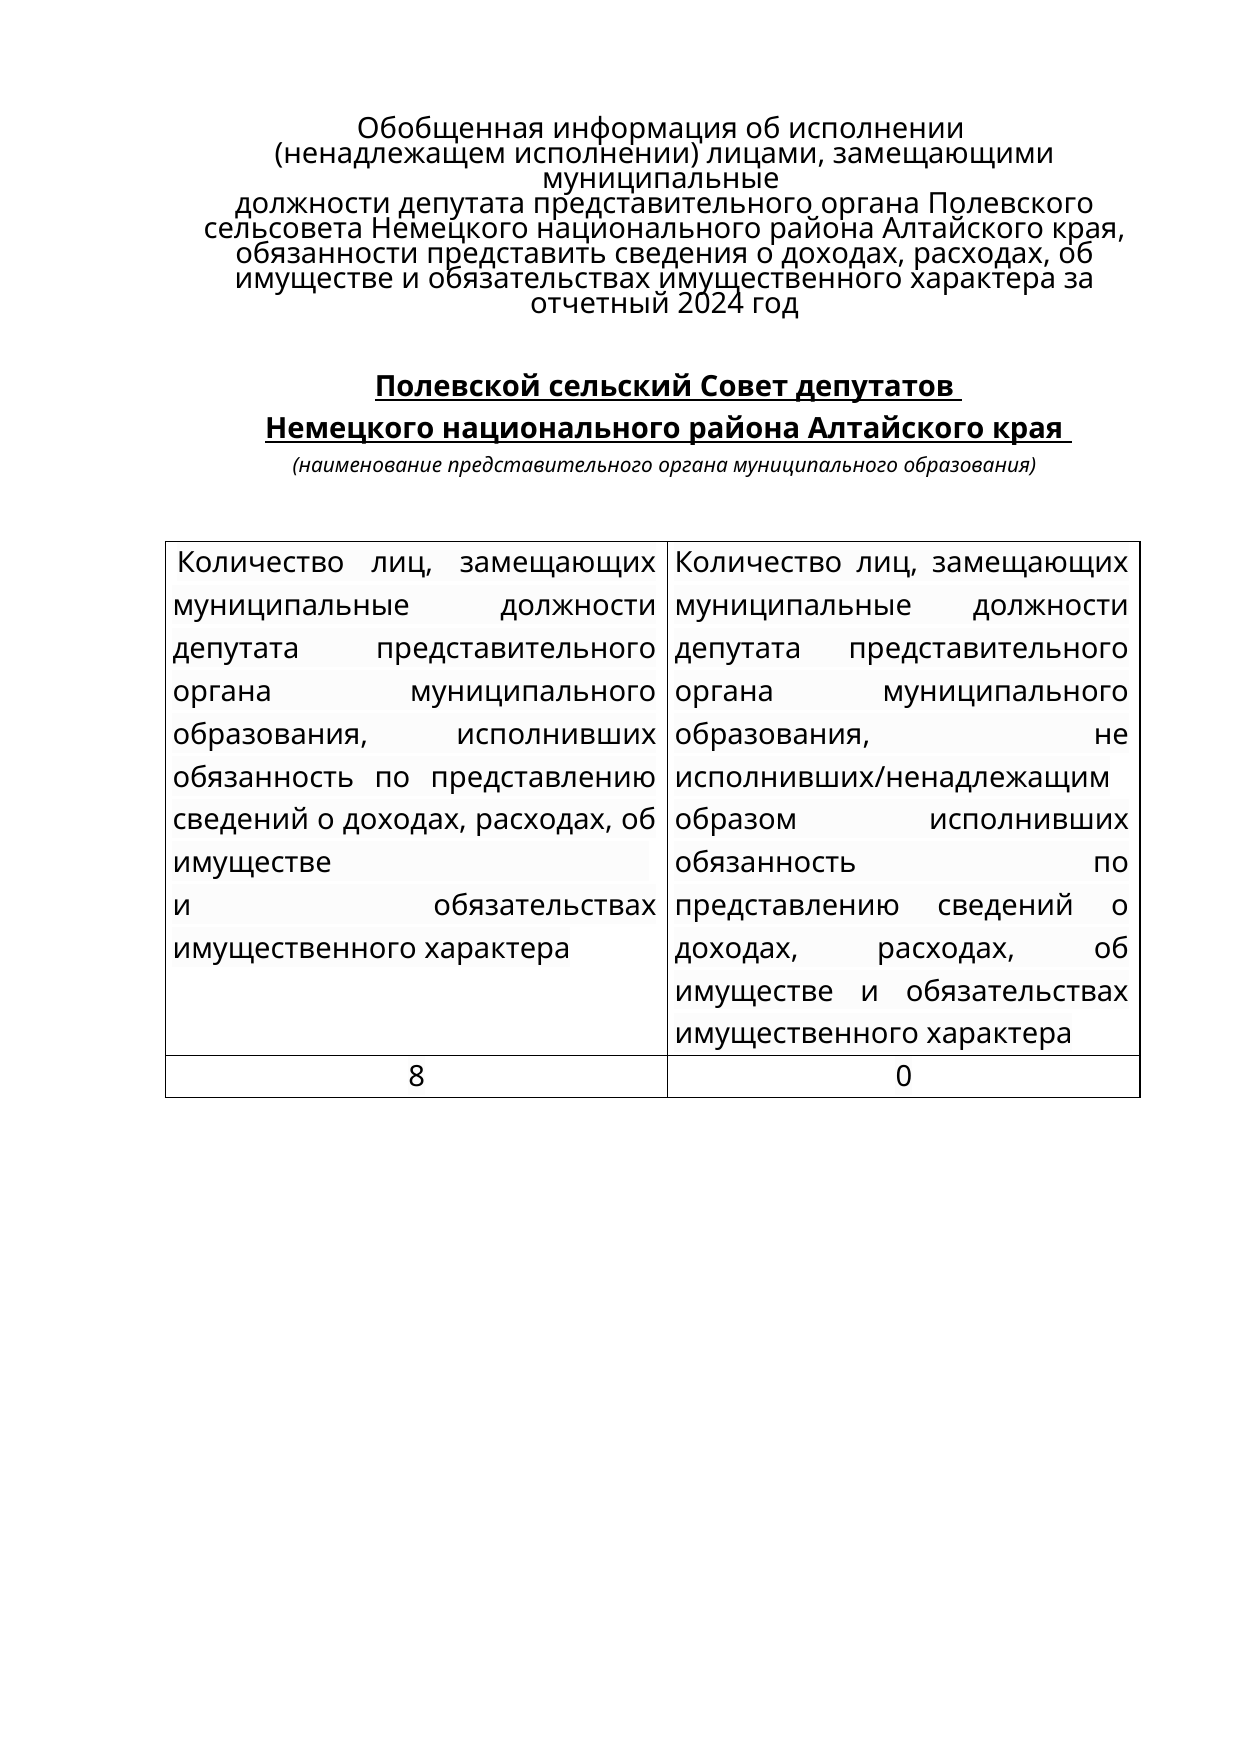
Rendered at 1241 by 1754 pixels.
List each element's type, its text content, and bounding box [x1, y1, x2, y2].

text Полевской сельский Совет депутатов [177, 365, 1152, 405]
table_cell 8 [166, 1056, 667, 1097]
text Немецкого национального района Алтайского края [177, 408, 1152, 447]
text (наименование представительного органа муниципального образования) [177, 451, 1152, 479]
table_header Количество лиц, замещающих муниципальные должности депутата представительного органа муниципального образования, не исполнивших/ненадлежащим образом исполнивших обязанность по представлению сведений о доходах, расходах, об имуществе и обязательствах имущественного характера [668, 542, 1139, 1054]
text Обобщенная информация об исполнении (ненадлежащем исполнении) лицами, замещающими муниципальные должности депутата представительного органа Полевского сельсовета Немецкого национального района Алтайского края, обязанности представить сведения о доходах, расходах, об имуществе и обязательствах имущественного характера за отчетный 2024 год [177, 118, 1152, 318]
table_cell 0 [668, 1056, 1139, 1097]
table_header Количество лиц, замещающих муниципальные должности депутата представительного органа муниципального образования, исполнивших обязанность по представлению сведений о доходах, расходах, об имуществе и обязательствах имущественного характера [166, 542, 667, 1054]
